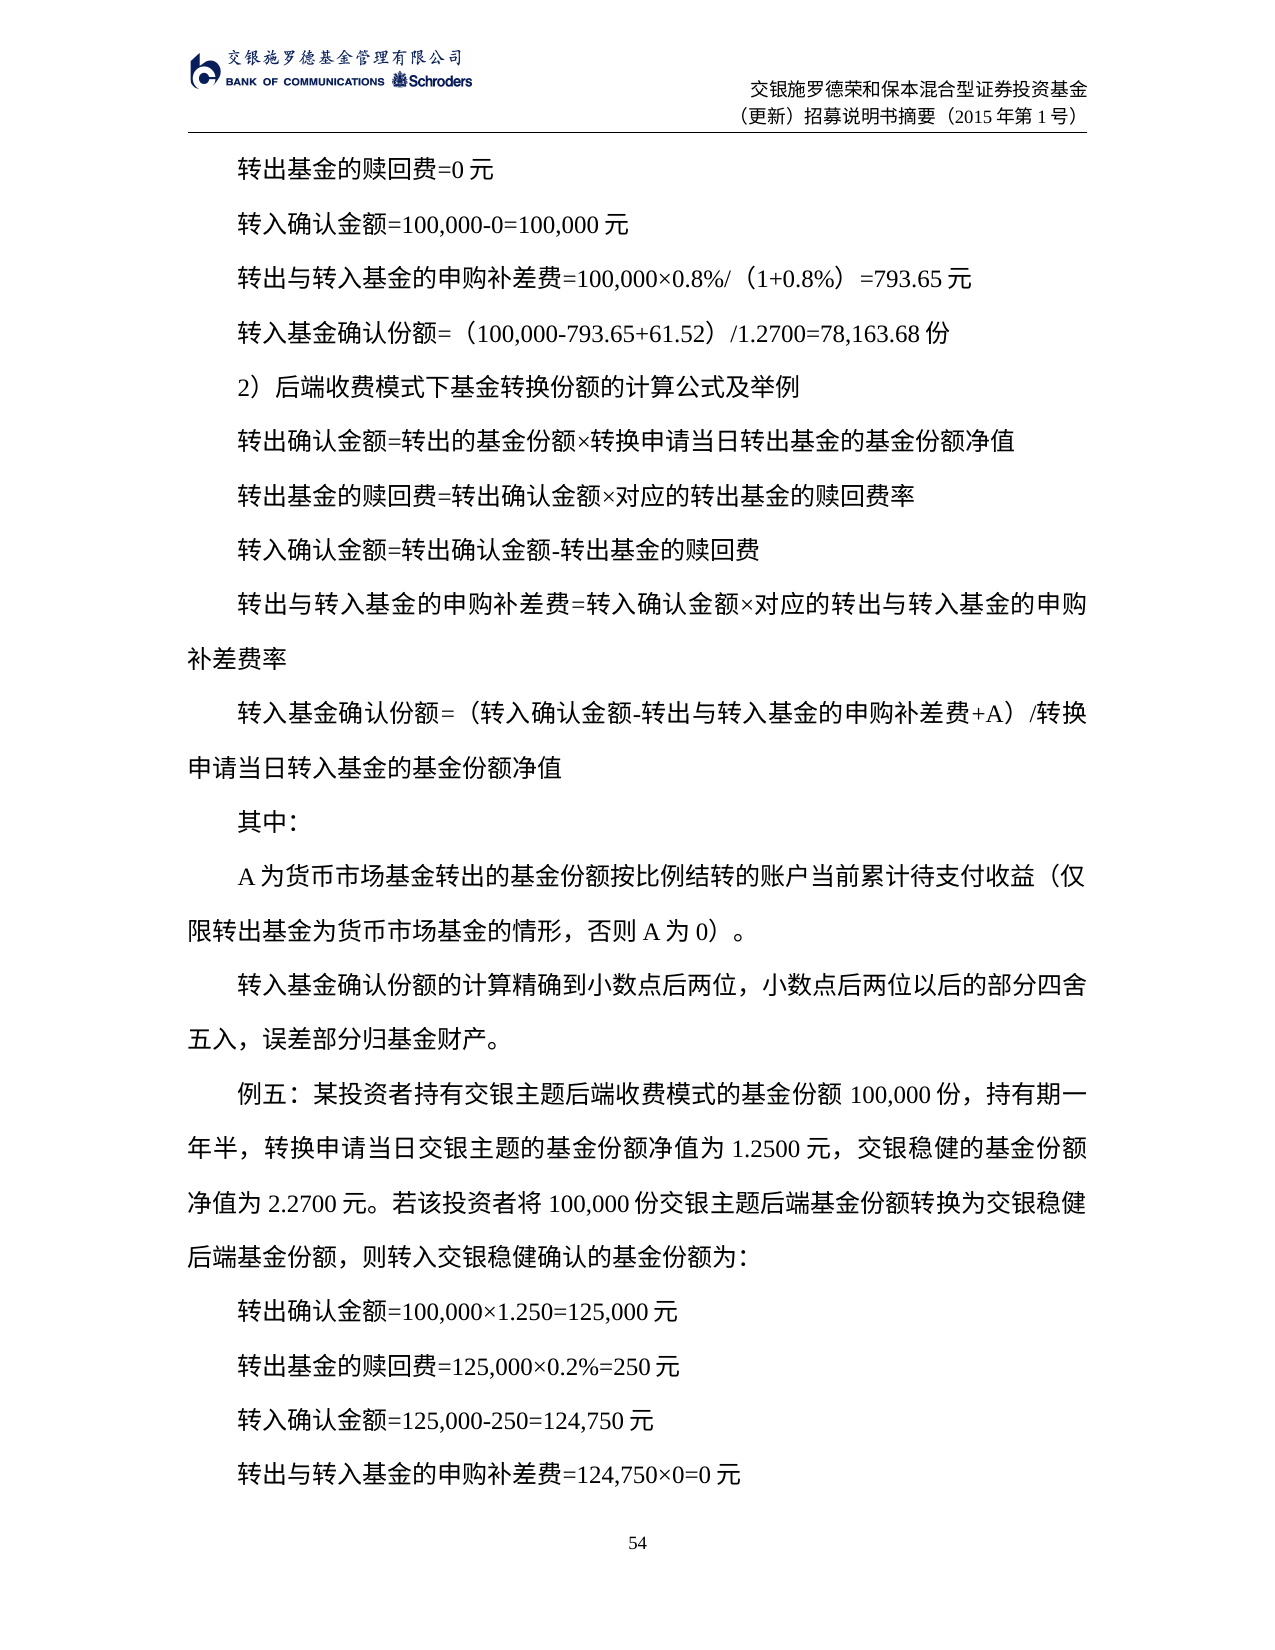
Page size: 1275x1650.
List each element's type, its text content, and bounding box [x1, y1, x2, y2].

text 2）后端收费模式下基金转换份额的计算公式及举例 [187, 367, 1087, 404]
text 转入确认金额=100,000-0=100,000元 [187, 204, 1087, 241]
text 转入确认金额=125,000-250=124,750元 [187, 1401, 1087, 1437]
text 转出与转入基金的申购补差费=124,750×0=0元 [187, 1455, 1087, 1491]
text 转入确认金额=转出确认金额-转出基金的赎回费 [187, 531, 1087, 567]
text 转出基金的赎回费=125,000×0.2%=250元 [187, 1346, 1087, 1382]
text 转出基金的赎回费=转出确认金额×对应的转出基金的赎回费率 [187, 476, 1087, 512]
text 转出与转入基金的申购补差费=转入确认金额×对应的转出与转入基金的申购补差费率 [187, 585, 1087, 676]
text A为货币市场基金转出的基金份额按比例结转的账户当前累计待支付收益（仅限转出基金为货币市场基金的情形，否则A为0）。 [187, 857, 1087, 947]
picture [190, 50, 472, 89]
text 其中： [187, 802, 1087, 839]
text 转出与转入基金的申购补差费=100,000×0.8%/（1+0.8%）=793.65元 [187, 259, 1087, 295]
text 转出确认金额=100,000×1.250=125,000元 [187, 1292, 1087, 1328]
text 转出确认金额=转出的基金份额×转换申请当日转出基金的基金份额净值 [187, 422, 1087, 458]
text 转出基金的赎回费=0元 [187, 150, 1087, 186]
text 转入基金确认份额=（100,000-793.65+61.52）/1.2700=78,163.68份 [187, 313, 1087, 349]
text 例五：某投资者持有交银主题后端收费模式的基金份额100,000份，持有期一年半，转换申请当日交银主题的基金份额净值为1.2500元，交银稳健的基金份额净值为2.2700元。若该投资者将100,000份交银主题后端基金份额转换为交银稳健后端基金份额，则转入交银稳健确认的基金份额为： [187, 1074, 1087, 1274]
text 转入基金确认份额的计算精确到小数点后两位，小数点后两位以后的部分四舍五入，误差部分归基金财产。 [187, 966, 1087, 1056]
text 转入基金确认份额=（转入确认金额-转出与转入基金的申购补差费+A）/转换申请当日转入基金的基金份额净值 [187, 694, 1087, 784]
